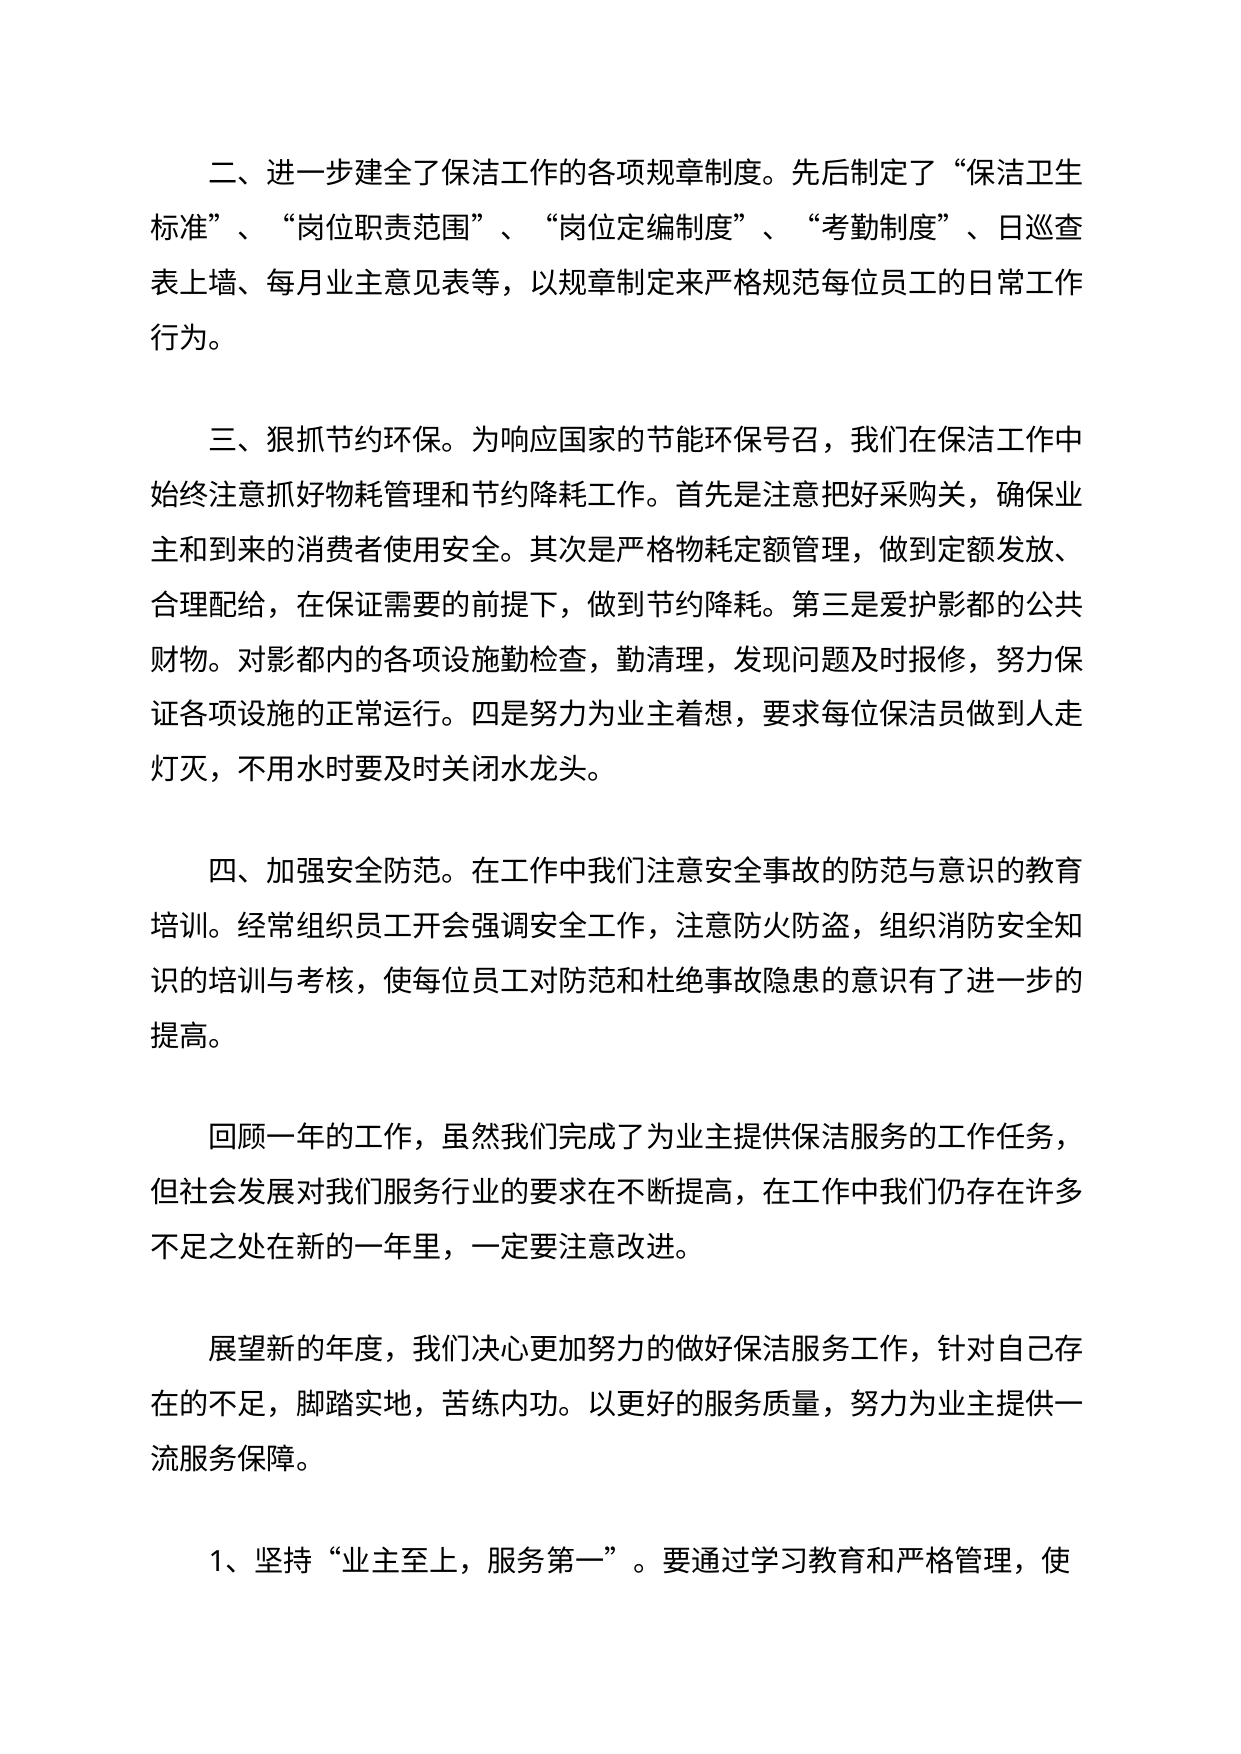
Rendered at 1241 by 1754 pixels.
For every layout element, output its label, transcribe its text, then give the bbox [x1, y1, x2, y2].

text 回顾一年的工作，虽然我们完成了为业主提供保洁服务的工作任务，但社会发展对我们服务行业的要求在不断提高，在工作中我们仍存在许多不足之处在新的一年里，一定要注意改进。 [150, 1114, 1090, 1266]
text 二、进一步建全了保洁工作的各项规章制度。先后制定了“保洁卫生标准”、“岗位职责范围”、“岗位定编制度”、“考勤制度”、日巡查表上墙、每月业主意见表等，以规章制定来严格规范每位员工的日常工作行为。 [150, 150, 1090, 357]
text 四、加强安全防范。在工作中我们注意安全事故的防范与意识的教育培训。经常组织员工开会强调安全工作，注意防火防盗，组织消防安全知识的培训与考核，使每位员工对防范和杜绝事故隐患的意识有了进一步的提高。 [150, 848, 1090, 1054]
text 展望新的年度，我们决心更加努力的做好保洁服务工作，针对自己存在的不足，脚踏实地，苦练内功。以更好的服务质量，努力为业主提供一流服务保障。 [150, 1326, 1090, 1478]
text 三、狠抓节约环保。为响应国家的节能环保号召，我们在保洁工作中始终注意抓好物耗管理和节约降耗工作。首先是注意把好采购关，确保业主和到来的消费者使用安全。其次是严格物耗定额管理，做到定额发放、合理配给，在保证需要的前提下，做到节约降耗。第三是爱护影都的公共财物。对影都内的各项设施勤检查，勤清理，发现问题及时报修，努力保证各项设施的正常运行。四是努力为业主着想，要求每位保洁员做到人走灯灭，不用水时要及时关闭水龙头。 [150, 416, 1090, 788]
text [150, 1537, 1090, 1579]
